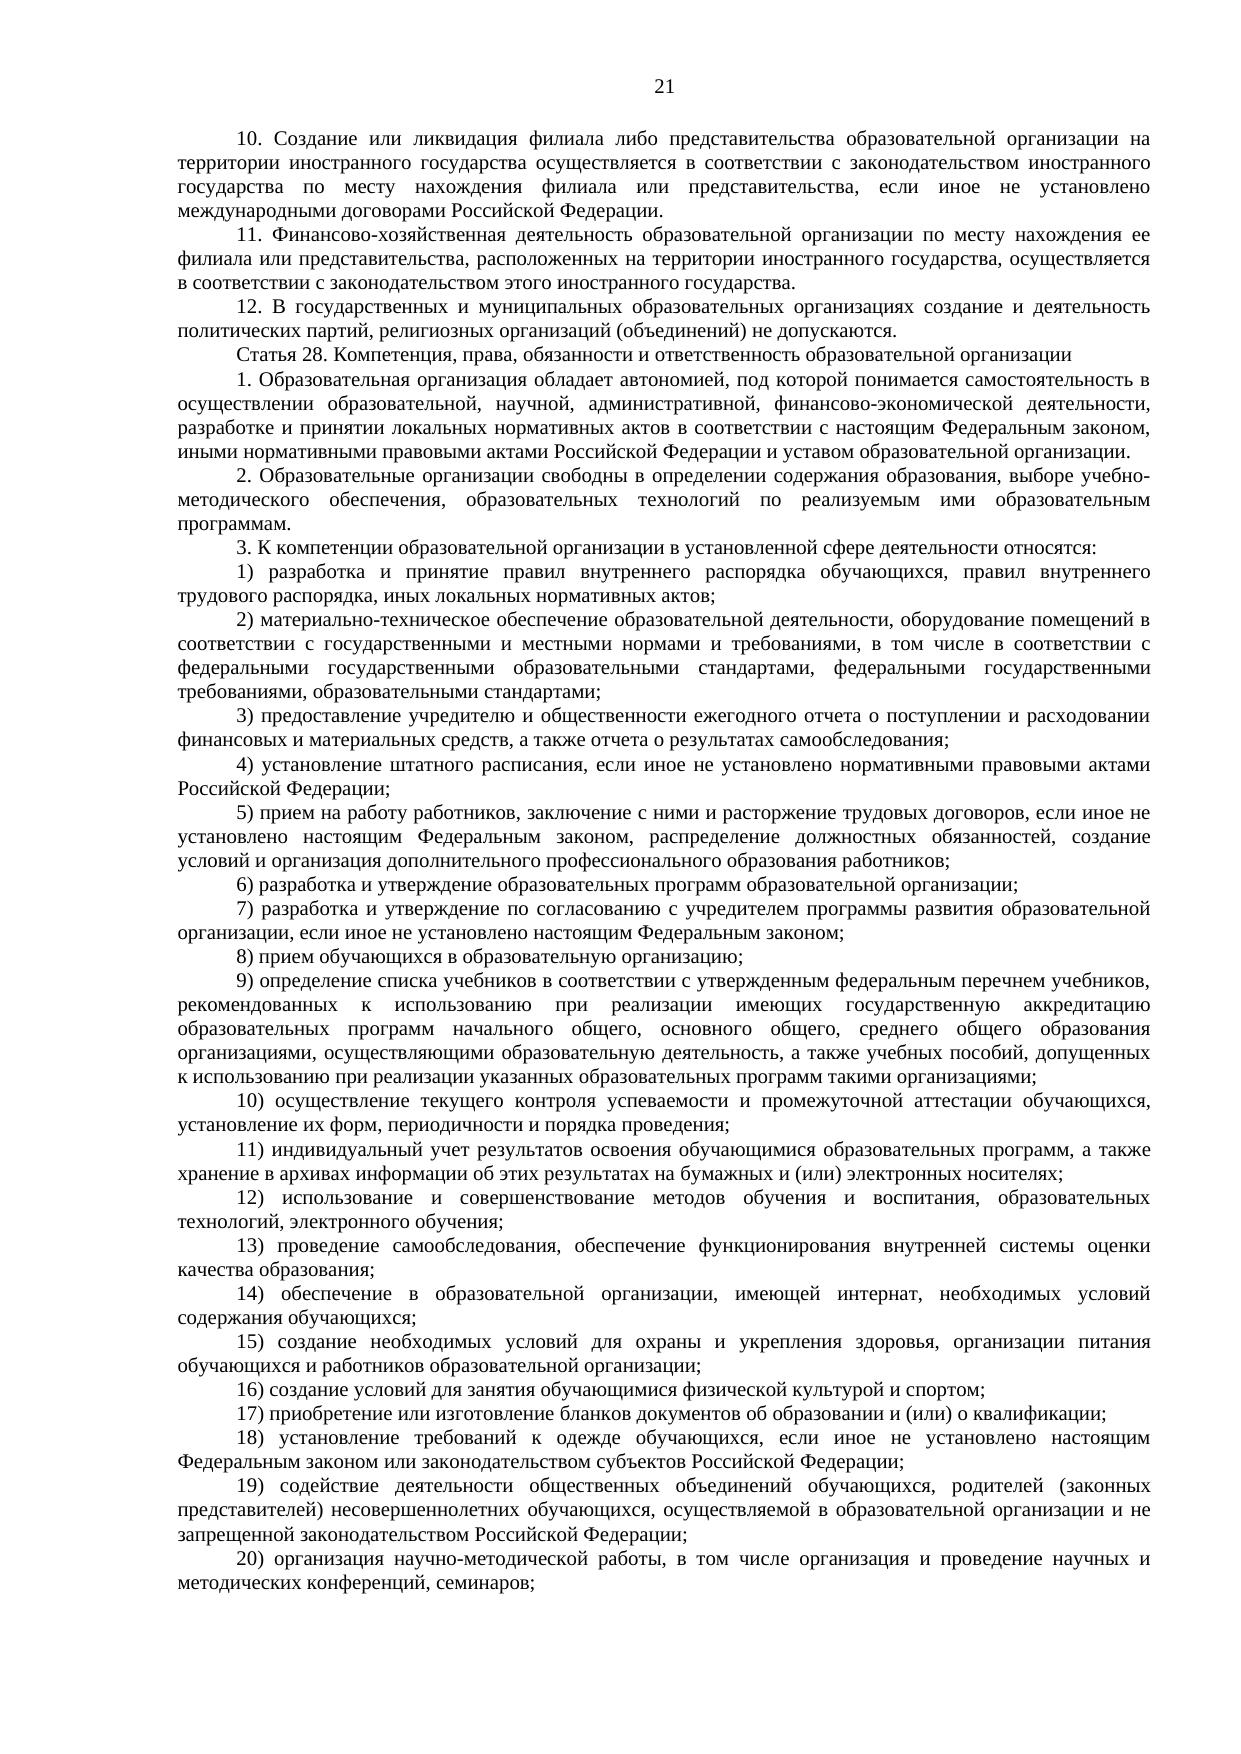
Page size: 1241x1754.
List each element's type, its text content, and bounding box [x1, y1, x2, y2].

text 17) приобретение или изготовление бланков документов об образовании и (или) о квалификации; [177, 1401, 1152, 1425]
text 8) прием обучающихся в образовательную организацию; [177, 944, 1152, 968]
text 7) разработка и утверждение по согласованию с учредителем программы развития образовательной организации, если иное не установлено настоящим Федеральным законом; [177, 896, 1152, 944]
text 13) проведение самообследования, обеспечение функционирования внутренней системы оценки качества образования; [177, 1233, 1152, 1281]
text 6) разработка и утверждение образовательных программ образовательной организации; [177, 872, 1152, 896]
text 10. Создание или ликвидация филиала либо представительства образовательной организации на территории иностранного государства осуществляется в соответствии с законодательством иностранного государства по месту нахождения филиала или представительства, если иное не установлено международными договорами Российской Федерации. [177, 126, 1152, 222]
text 9) определение списка учебников в соответствии с утвержденным федеральным перечнем учебников, рекомендованных к использованию при реализации имеющих государственную аккредитацию образовательных программ начального общего, основного общего, среднего общего образования организациями, осуществляющими образовательную деятельность, а также учебных пособий, допущенных к использованию при реализации указанных образовательных программ такими организациями; [177, 968, 1152, 1088]
text 20) организация научно-методической работы, в том числе организация и проведение научных и методических конференций, семинаров; [177, 1546, 1152, 1594]
text 19) содействие деятельности общественных объединений обучающихся, родителей (законных представителей) несовершеннолетних обучающихся, осуществляемой в образовательной организации и не запрещенной законодательством Российской Федерации; [177, 1473, 1152, 1546]
text 12. В государственных и муниципальных образовательных организациях создание и деятельность политических партий, религиозных организаций (объединений) не допускаются. [177, 294, 1152, 342]
text 11) индивидуальный учет результатов освоения обучающимися образовательных программ, а также хранение в архивах информации об этих результатах на бумажных и (или) электронных носителях; [177, 1136, 1152, 1184]
text 3) предоставление учредителю и общественности ежегодного отчета о поступлении и расходовании финансовых и материальных средств, а также отчета о результатах самообследования; [177, 703, 1152, 751]
text 11. Финансово-хозяйственная деятельность образовательной организации по месту нахождения ее филиала или представительства, расположенных на территории иностранного государства, осуществляется в соответствии с законодательством этого иностранного государства. [177, 222, 1152, 294]
text 2) материально-техническое обеспечение образовательной деятельности, оборудование помещений в соответствии с государственными и местными нормами и требованиями, в том числе в соответствии с федеральными государственными образовательными стандартами, федеральными государственными требованиями, образовательными стандартами; [177, 607, 1152, 703]
text 10) осуществление текущего контроля успеваемости и промежуточной аттестации обучающихся, установление их форм, периодичности и порядка проведения; [177, 1088, 1152, 1136]
text 16) создание условий для занятия обучающимися физической культурой и спортом; [177, 1377, 1152, 1401]
text 4) установление штатного расписания, если иное не установлено нормативными правовыми актами Российской Федерации; [177, 751, 1152, 799]
text 12) использование и совершенствование методов обучения и воспитания, образовательных технологий, электронного обучения; [177, 1184, 1152, 1233]
text 1) разработка и принятие правил внутреннего распорядка обучающихся, правил внутреннего трудового распорядка, иных локальных нормативных актов; [177, 559, 1152, 607]
text 1. Образовательная организация обладает автономией, под которой понимается самостоятельность в осуществлении образовательной, научной, административной, финансово-экономической деятельности, разработке и принятии локальных нормативных актов в соответствии с настоящим Федеральным законом, иными нормативными правовыми актами Российской Федерации и уставом образовательной организации. [177, 366, 1152, 463]
text 14) обеспечение в образовательной организации, имеющей интернат, необходимых условий содержания обучающихся; [177, 1281, 1152, 1329]
text Статья 28. Компетенция, права, обязанности и ответственность образовательной организации [177, 342, 1152, 366]
text 18) установление требований к одежде обучающихся, если иное не установлено настоящим Федеральным законом или законодательством субъектов Российской Федерации; [177, 1425, 1152, 1473]
text 5) прием на работу работников, заключение с ними и расторжение трудовых договоров, если иное не установлено настоящим Федеральным законом, распределение должностных обязанностей, создание условий и организация дополнительного профессионального образования работников; [177, 799, 1152, 872]
text 15) создание необходимых условий для охраны и укрепления здоровья, организации питания обучающихся и работников образовательной организации; [177, 1329, 1152, 1377]
text 3. К компетенции образовательной организации в установленной сфере деятельности относятся: [177, 535, 1152, 559]
text 2. Образовательные организации свободны в определении содержания образования, выборе учебно-методического обеспечения, образовательных технологий по реализуемым ими образовательным программам. [177, 463, 1152, 535]
